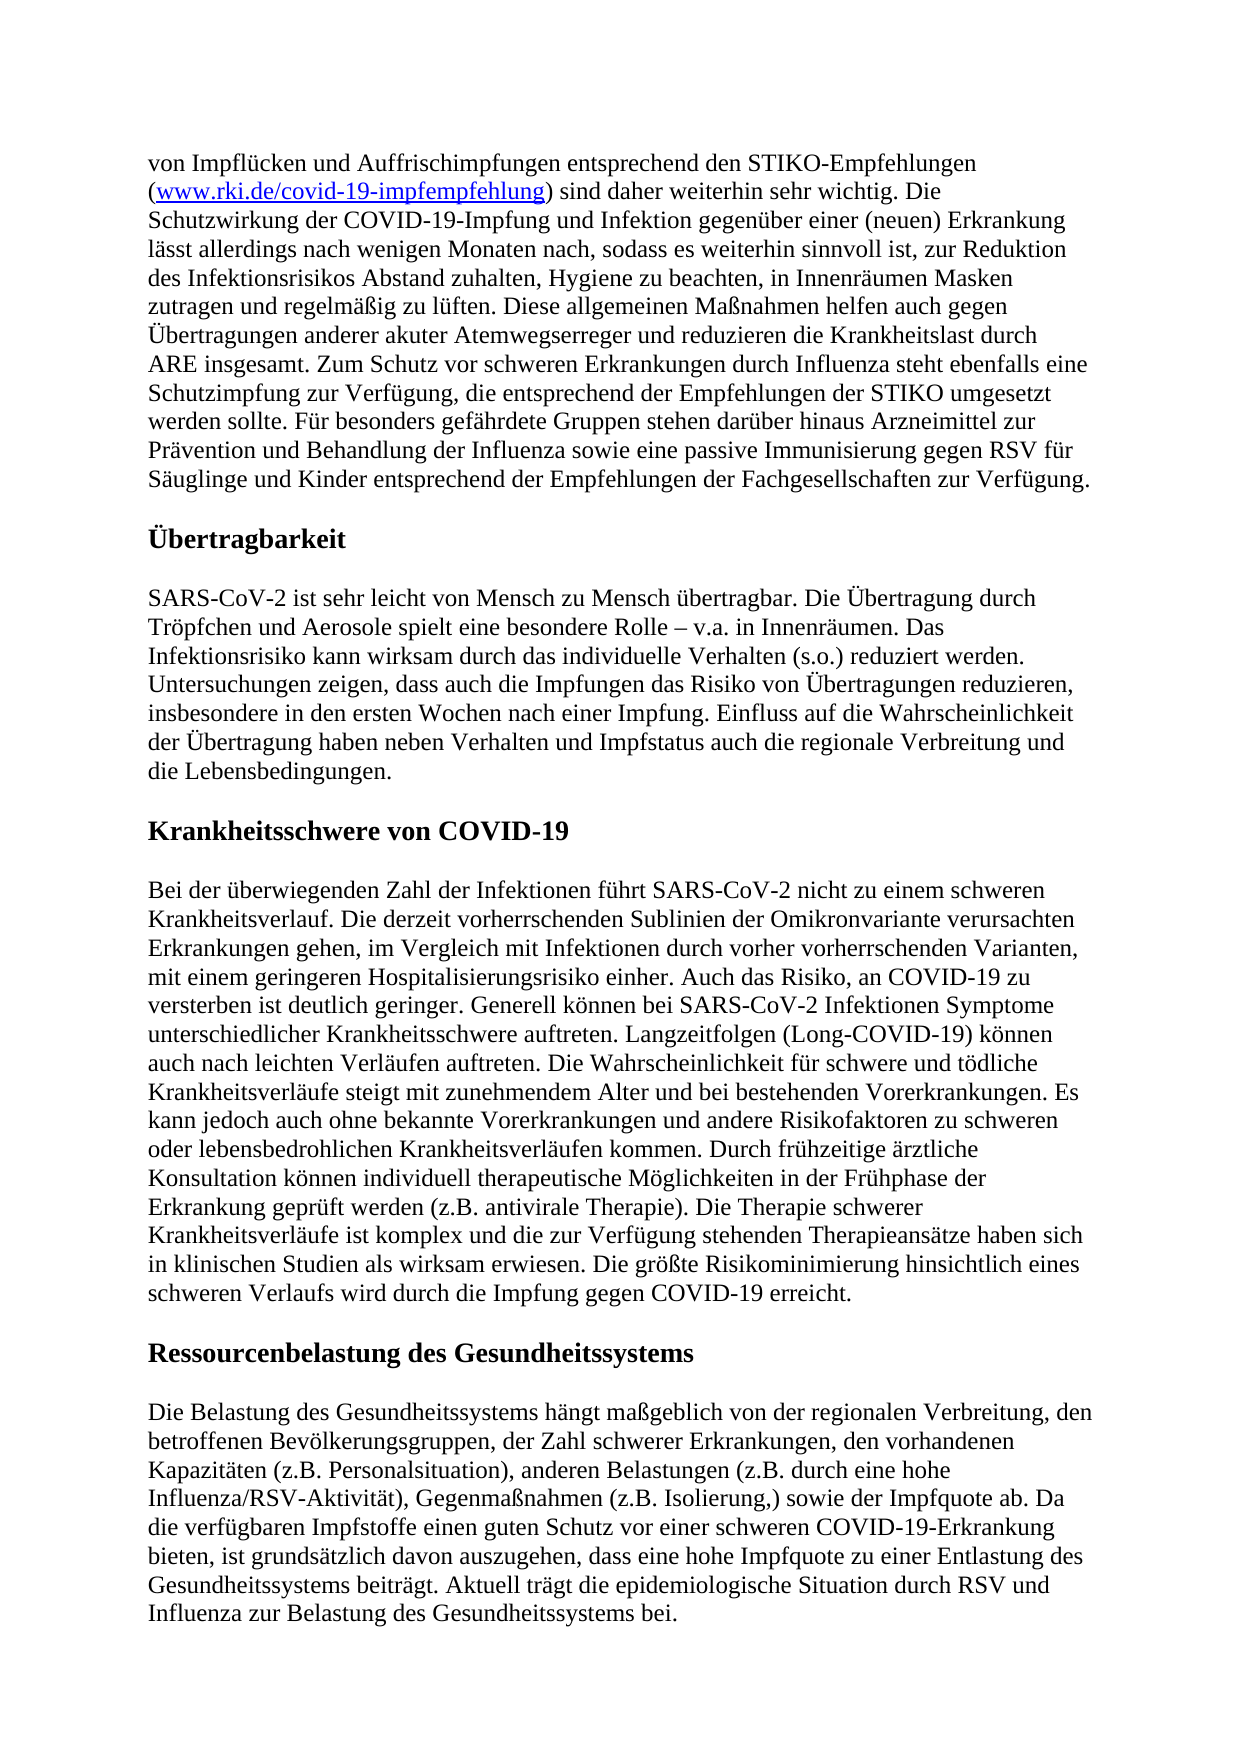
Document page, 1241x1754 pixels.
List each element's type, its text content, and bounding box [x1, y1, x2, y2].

text Bei der überwiegenden Zahl der Infektionen führt SARS-CoV-2 nicht zu einem schweren Krankheitsverlauf. Die derzeit vorherrschenden Sublinien der Omikronvariante verursachten Erkrankungen gehen, im Vergleich mit Infektionen durch vorher vorherrschenden Varianten, mit einem geringeren Hospitalisierungsrisiko einher. Auch das Risiko, an COVID-19 zu versterben ist deutlich geringer. Generell können bei SARS-CoV-2 Infektionen Symptome unterschiedlicher Krankheitsschwere auftreten. Langzeitfolgen (Long-COVID-19) können auch nach leichten Verläufen auftreten. Die Wahrscheinlichkeit für schwere und tödliche Krankheitsverläufe steigt mit zunehmendem Alter und bei bestehenden Vorerkrankungen. Es kann jedoch auch ohne bekannte Vorerkrankungen und andere Risikofaktoren zu schweren oder lebensbedrohlichen Krankheitsverläufen kommen. Durch frühzeitige ärztliche Konsultation können individuell therapeutische Möglichkeiten in der Frühphase der Erkrankung geprüft werden (z.B. antivirale Therapie). Die Therapie schwerer Krankheitsverläufe ist komplex und die zur Verfügung stehenden Therapieansätze haben sich in klinischen Studien als wirksam erwiesen. Die größte Risikominimierung hinsichtlich eines schweren Verlaufs wird durch die Impfung gegen COVID-19 erreicht. [148, 875, 1093, 1307]
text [148, 148, 1093, 493]
text SARS-CoV-2 ist sehr leicht von Mensch zu Mensch übertragbar. Die Übertragung durch Tröpfchen und Aerosole spielt eine besondere Rolle – v.a. in Innenräumen. Das Infektionsrisiko kann wirksam durch das individuelle Verhalten (s.o.) reduziert werden. Untersuchungen zeigen, dass auch die Impfungen das Risiko von Übertragungen reduzieren, insbesondere in den ersten Wochen nach einer Impfung. Einfluss auf die Wahrscheinlichkeit der Übertragung haben neben Verhalten und Impfstatus auch die regionale Verbreitung und die Lebensbedingungen. [148, 583, 1093, 784]
text Krankheitsschwere von COVID-19 [148, 814, 1093, 846]
text Die Belastung des Gesundheitssystems hängt maßgeblich von der regionalen Verbreitung, den betroffenen Bevölkerungsgruppen, der Zahl schwerer Erkrankungen, den vorhandenen Kapazitäten (z.B. Personalsituation), anderen Belastungen (z.B. durch eine hohe Influenza/RSV-Aktivität), Gegenmaßnahmen (z.B. Isolierung,) sowie der Impfquote ab. Da die verfügbaren Impfstoffe einen guten Schutz vor einer schweren COVID-19-Erkrankung bieten, ist grundsätzlich davon auszugehen, dass eine hohe Impfquote zu einer Entlastung des Gesundheitssystems beiträgt. Aktuell trägt die epidemiologische Situation durch RSV und Influenza zur Belastung des Gesundheitssystems bei. [148, 1397, 1093, 1627]
text Übertragbarkeit [148, 522, 1093, 554]
text Ressourcenbelastung des Gesundheitssystems [148, 1336, 1093, 1368]
